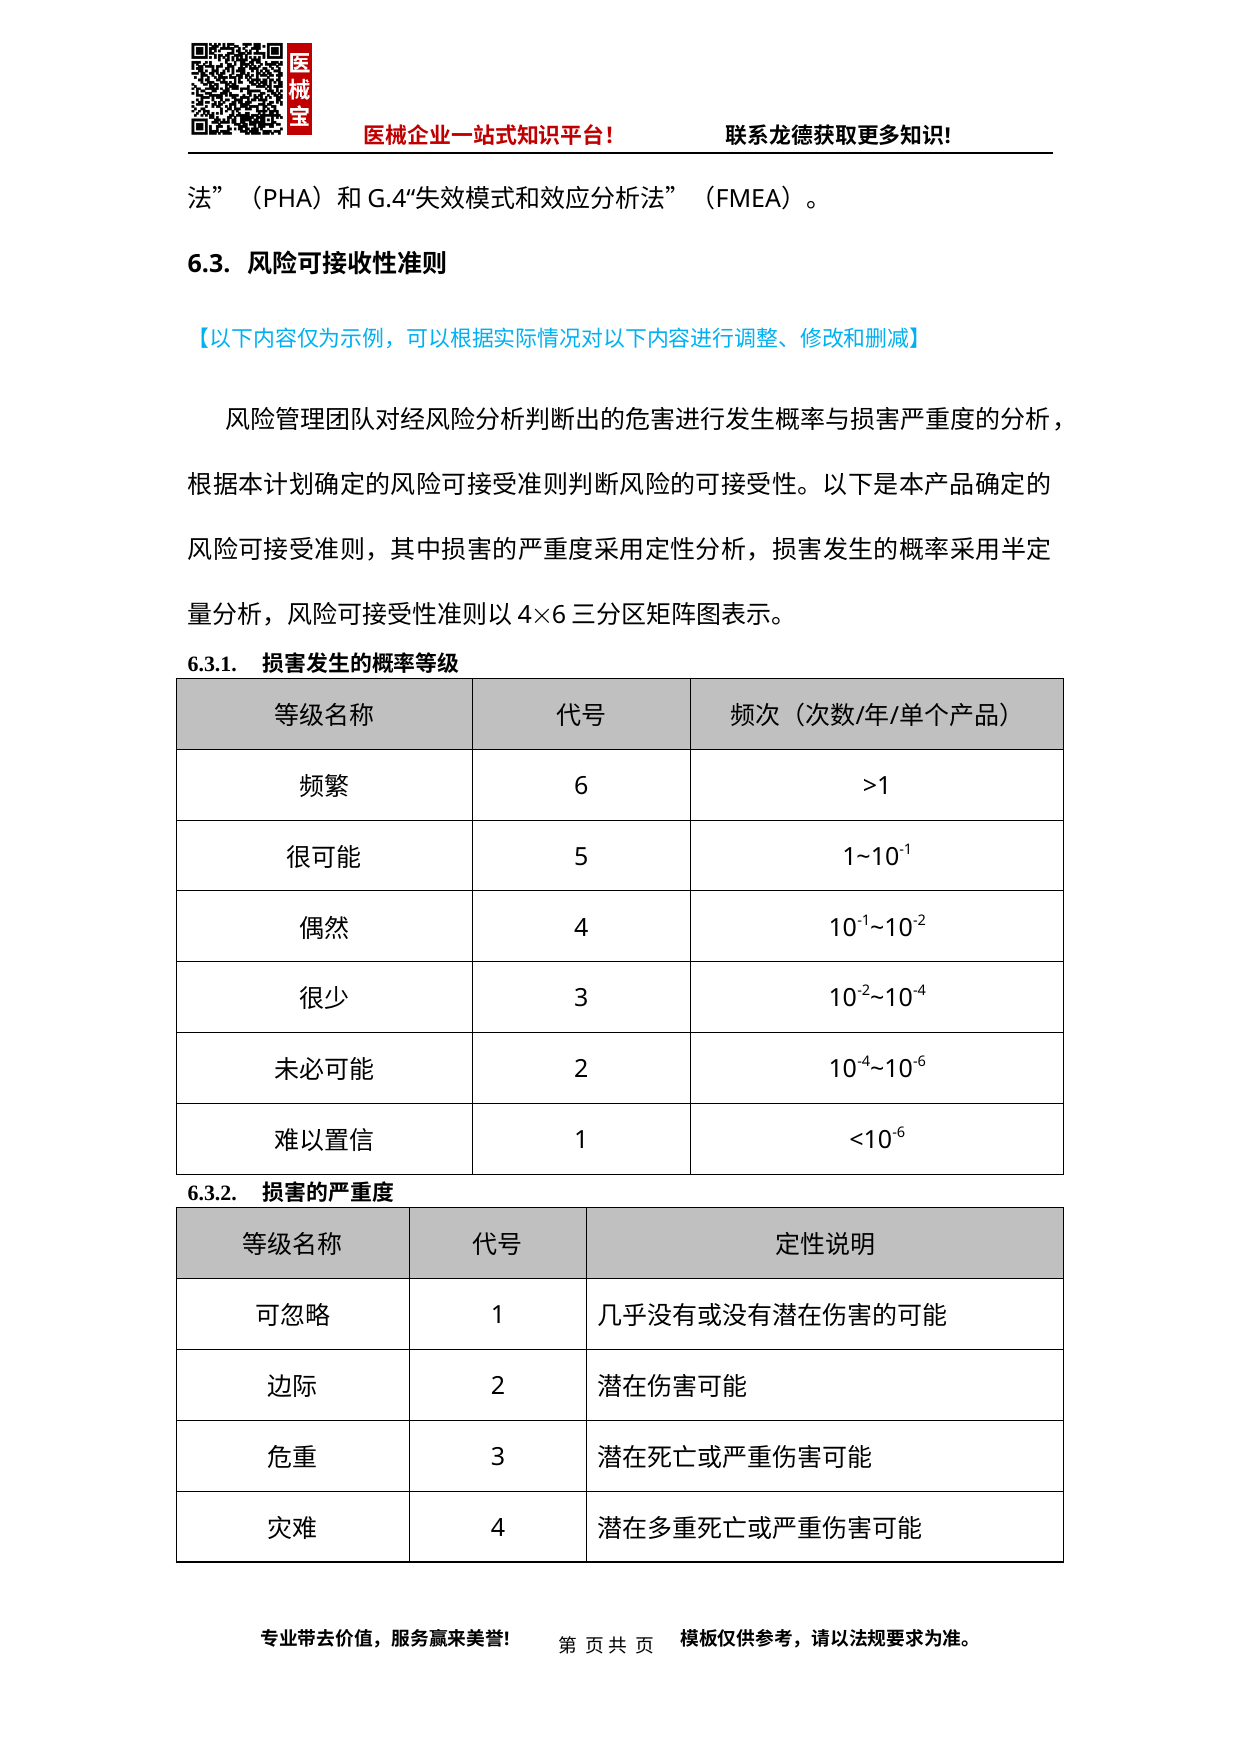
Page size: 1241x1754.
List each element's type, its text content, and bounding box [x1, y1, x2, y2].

table_header 定性说明 [587, 1208, 1063, 1278]
table_cell 很可能 [177, 821, 472, 890]
picture [189, 41, 313, 136]
table_cell 4 [410, 1492, 586, 1561]
table_cell 3 [473, 962, 690, 1032]
table_cell 1 [410, 1279, 586, 1349]
text 风险管理团队对经风险分析判断出的危害进行发生概率与损害严重度的分析，根据本计划确定的风险可接受准则判断风险的可接受性。以下是本产品确定的风险可接受准则，其中损害的严重度采用定性分析，损害发生的概率采用半定量分析，风险可接受性准则以46三分区矩阵图表示。 [187, 385, 1053, 645]
table_cell 5 [473, 821, 690, 890]
table_cell 潜在多重死亡或严重伤害可能 [587, 1492, 1063, 1561]
table_cell 6 [473, 750, 690, 819]
table_header 等级名称 [177, 679, 472, 749]
text 【以下内容仅为示例，可以根据实际情况对以下内容进行调整、修改和删减】 [187, 320, 1053, 353]
table_cell 偶然 [177, 891, 472, 961]
table_cell 很少 [177, 962, 472, 1032]
table_cell 几乎没有或没有潜在伤害的可能 [587, 1279, 1063, 1349]
table_cell 1~10-1 [691, 821, 1063, 890]
subtitle 损害发生的概率等级 [187, 645, 1053, 678]
table_cell <10-6 [691, 1104, 1063, 1174]
table_header 频次（次数/年/单个产品） [691, 679, 1063, 749]
table_cell >1 [691, 750, 1063, 819]
table_header 代号 [473, 679, 690, 749]
table_header 等级名称 [177, 1208, 409, 1278]
table_cell 1 [473, 1104, 690, 1174]
table_cell 10-4~10-6 [691, 1033, 1063, 1103]
table_cell 10-2~10-4 [691, 962, 1063, 1032]
table_cell 难以置信 [177, 1104, 472, 1174]
table_header 代号 [410, 1208, 586, 1278]
table_cell 边际 [177, 1350, 409, 1420]
table_cell 2 [410, 1350, 586, 1420]
table_cell 危重 [177, 1421, 409, 1491]
table_cell 3 [410, 1421, 586, 1491]
table_cell 频繁 [177, 750, 472, 819]
table_cell 潜在死亡或严重伤害可能 [587, 1421, 1063, 1491]
picture [538, 328, 543, 348]
table_cell 2 [473, 1033, 690, 1103]
table_cell 10-1~10-2 [691, 891, 1063, 961]
table_cell 潜在伤害可能 [587, 1350, 1063, 1420]
table_cell 未必可能 [177, 1033, 472, 1103]
table_cell 灾难 [177, 1492, 409, 1561]
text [187, 164, 1053, 229]
subtitle 损害的严重度 [187, 1175, 1053, 1207]
table_cell 4 [473, 891, 690, 961]
table_cell 可忽略 [177, 1279, 409, 1349]
subtitle 风险可接收性准则 [187, 229, 1053, 294]
